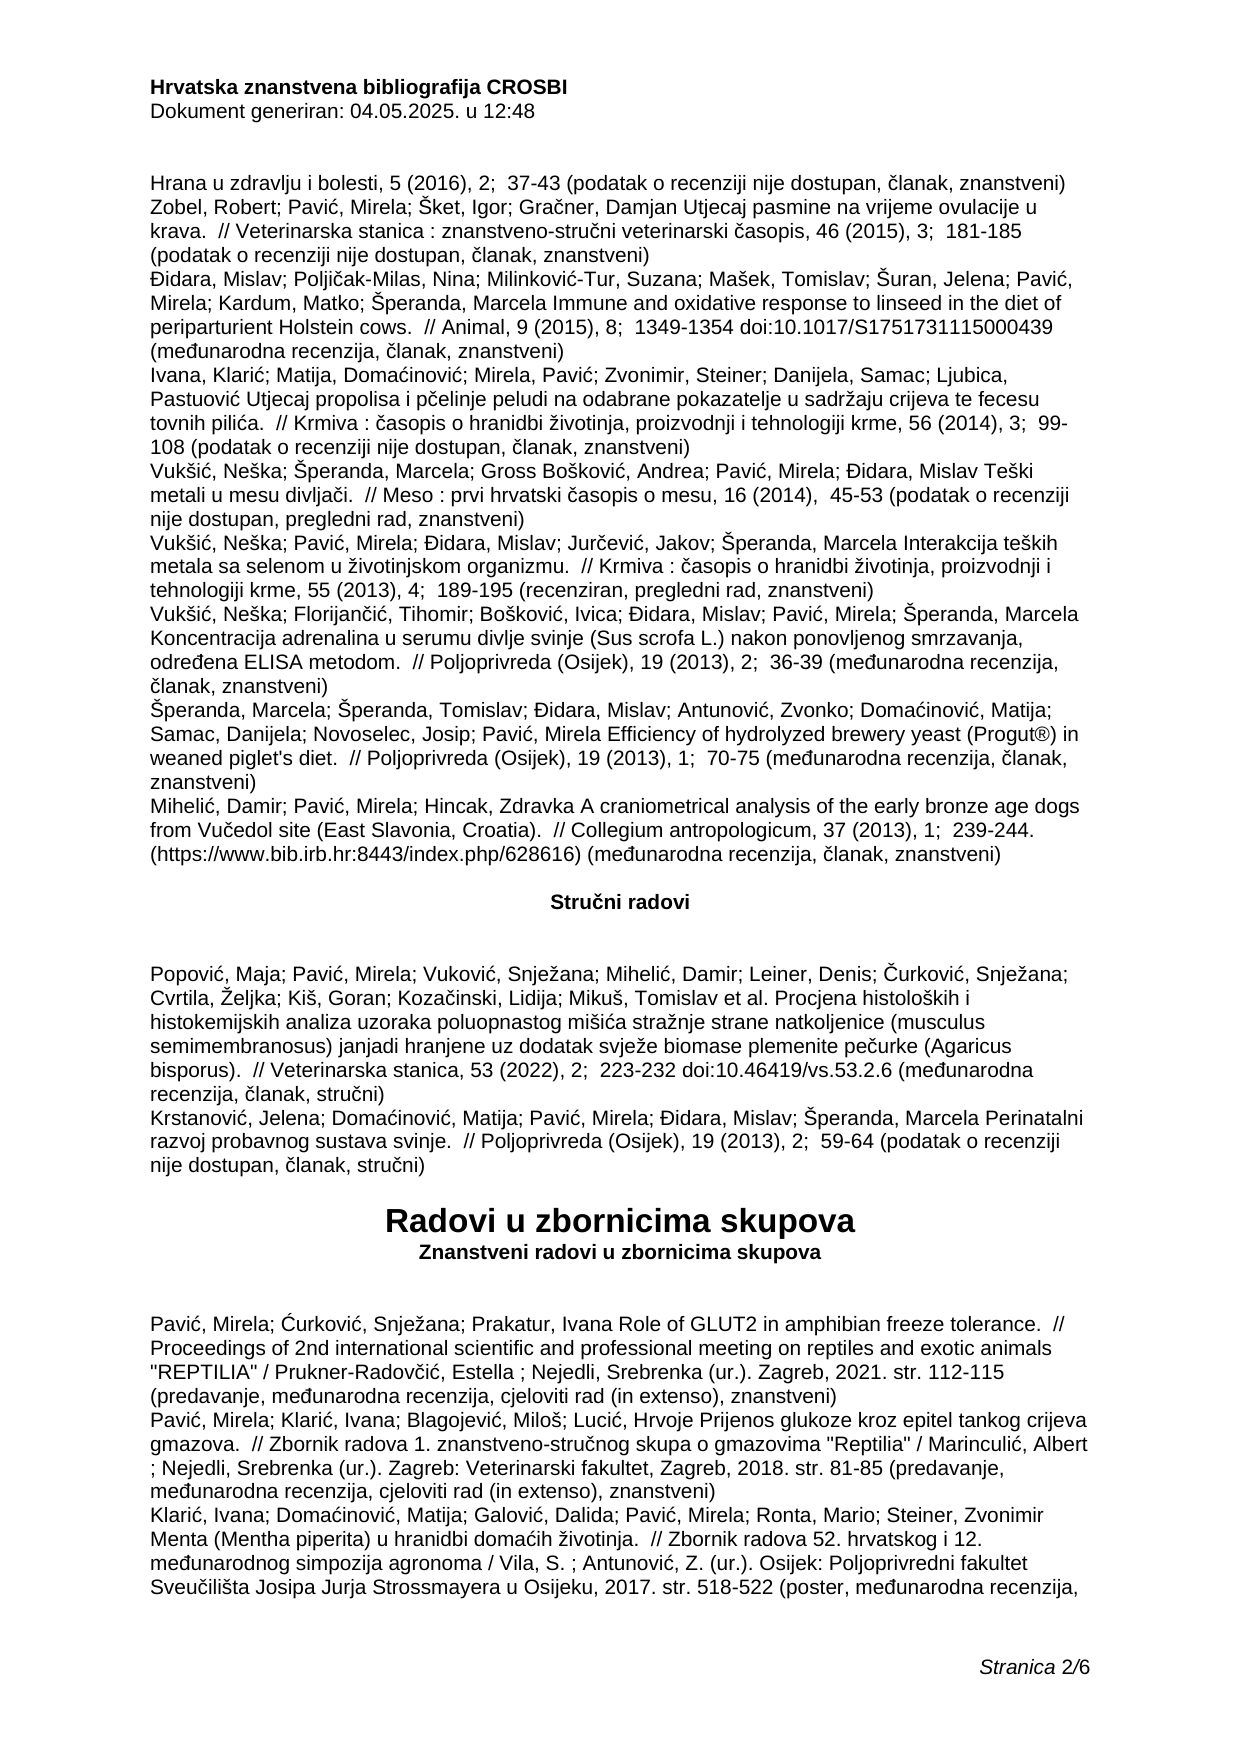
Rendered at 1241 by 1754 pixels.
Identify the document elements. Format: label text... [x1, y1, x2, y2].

subtitle Stručni radovi [150, 890, 1090, 914]
subtitle Znanstveni radovi u zbornicima skupova [150, 1240, 1090, 1264]
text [150, 1503, 1090, 1599]
subtitle Radovi u zbornicima skupova [150, 1201, 1090, 1240]
text Pavić, Mirela; Ćurković, Snježana; Prakatur, Ivana [150, 1312, 1090, 1407]
text Mihelić, Damir; Pavić, Mirela; Hincak, Zdravka [150, 794, 1090, 866]
text Zobel, Robert; Pavić, Mirela; Šket, Igor; Gračner, Damjan [150, 195, 1090, 267]
text Vukšić, Neška; Pavić, Mirela; Đidara, Mislav; Jurčević, Jakov; Šperanda, Marcela [150, 530, 1090, 602]
text Pavić, Mirela; Klarić, Ivana; Blagojević, Miloš; Lucić, Hrvoje [150, 1407, 1090, 1503]
text Ivana, Klarić; Matija, Domaćinović; Mirela, Pavić; Zvonimir, Steiner; Danijela, Samac; Ljubica, Pastuović [150, 363, 1090, 458]
text Popović, Maja; Pavić, Mirela; Vuković, Snježana; Mihelić, Damir; Leiner, Denis; Čurković, Snježana; Cvrtila, Željka; Kiš, Goran; Kozačinski, Lidija; Mikuš, Tomislav et al. [150, 962, 1090, 1105]
text Vukšić, Neška; Florijančić, Tihomir; Bošković, Ivica; Đidara, Mislav; Pavić, Mirela; Šperanda, Marcela [150, 602, 1090, 698]
text Đidara, Mislav; Poljičak-Milas, Nina; Milinković-Tur, Suzana; Mašek, Tomislav; Šuran, Jelena; Pavić, Mirela; Kardum, Matko; Šperanda, Marcela [150, 267, 1090, 363]
text Vukšić, Neška; Šperanda, Marcela; Gross Bošković, Andrea; Pavić, Mirela; Đidara, Mislav [150, 458, 1090, 530]
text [150, 171, 1090, 195]
text Šperanda, Marcela; Šperanda, Tomislav; Đidara, Mislav; Antunović, Zvonko; Domaćinović, Matija; Samac, Danijela; Novoselec, Josip; Pavić, Mirela [150, 698, 1090, 794]
text Krstanović, Jelena; Domaćinović, Matija; Pavić, Mirela; Đidara, Mislav; Šperanda, Marcela [150, 1105, 1090, 1177]
